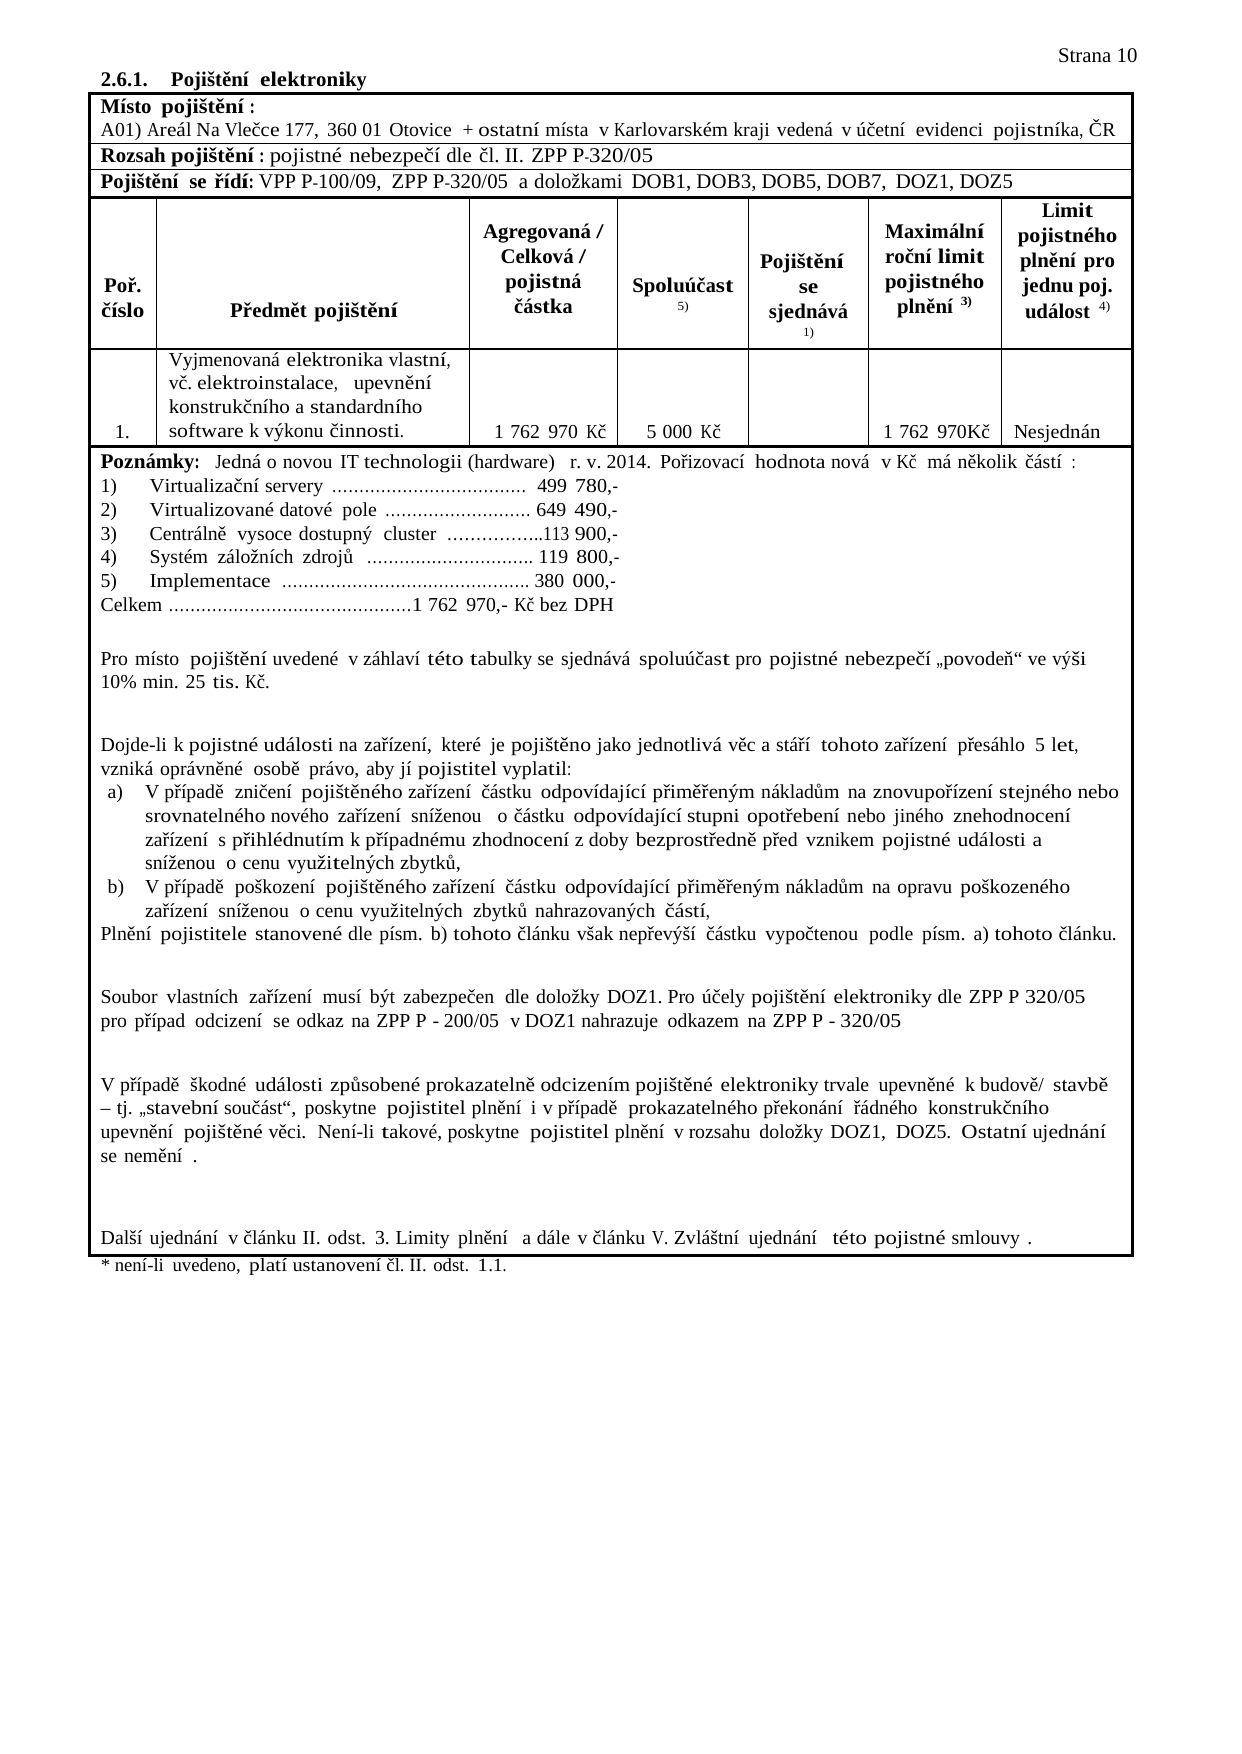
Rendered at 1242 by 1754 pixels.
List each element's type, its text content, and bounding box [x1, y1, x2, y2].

table_cell Nesjednán [1002, 350, 1131, 445]
table_cell 1. [91, 350, 156, 445]
table_header Místo pojištění : A01) Areál Na Vlečce 177, 360 01 Otovice + ostatní místa v Karlovarském kraji vedená v účetní evidenci pojistníka, ČR [91, 95, 1131, 143]
table_cell 1 762 970Kč [869, 350, 1001, 445]
table_cell Poř. číslo [91, 199, 156, 348]
table_cell Agregovaná / Celková / pojistná částka [470, 199, 617, 348]
table_cell Spoluúčast 5) [618, 199, 748, 348]
text * není-li uvedeno, platí ustanovení čl. II. odst. 1.1. [101, 1257, 1150, 1275]
table_cell Vyjmenovaná elektronika vlastní, vč. elektroinstalace, upevnění konstrukčního a standardního software k výkonu činnosti. [157, 350, 469, 445]
table_cell 1 762 970 Kč [470, 350, 617, 445]
table_cell Limit pojistného plnění pro jednu poj. událost 4) [1002, 199, 1131, 348]
table_cell Předmět pojištění [157, 199, 469, 348]
table_cell 5 000 Kč [618, 350, 748, 445]
table_cell Rozsah pojištění : pojistné nebezpečí dle čl. II. ZPP P-320/05 [91, 144, 1131, 169]
table_cell Maximální roční limit pojistného plnění 3) [869, 199, 1001, 348]
table_cell [749, 350, 868, 445]
table_cell Pojištění se řídí: VPP P-100/09, ZPP P-320/05 a doložkami DOB1, DOB3, DOB5, DOB7, DOZ1, DOZ5 [91, 170, 1131, 196]
table_cell Pojištění se sjednává 1) [749, 199, 868, 348]
table_cell Poznámky: Jedná o novou IT technologii (hardware) r. v. 2014. Pořizovací hodnota nová v Kč má několik částí : 1) Virtualizační servery ……………………………… 499 780,- 2) Virtualizované datové pole ……………………… 649 490,- 3) Centrálně vysoce dostupný cluster ……………..113 900,- 4) Systém záložních zdrojů …………………………. 119 800,- 5) Implementace ………………………………………. 380 000,- Celkem ………………………………………1 762 970,- Kč bez DPH Pro místo pojištění uvedené v záhlaví této tabulky se sjednává spoluúčast pro pojistné nebezpečí „povodeň“ ve výši 10% min. 25 tis. Kč. Dojde-li k pojistné události na zařízení, které je pojištěno jako jednotlivá věc a stáří tohoto zařízení přesáhlo 5 let, vzniká oprávněné osobě právo, aby jí pojistitel vyplatil: a) V případě zničení pojištěného zařízení částku odpovídající přiměřeným nákladům na znovupořízení stejného nebo srovnatelného nového zařízení sníženou o částku odpovídající stupni opotřebení nebo jiného znehodnocení zařízení s přihlédnutím k případnému zhodnocení z doby bezprostředně před vznikem pojistné události a sníženou o cenu využitelných zbytků, b) V případě poškození pojištěného zařízení částku odpovídající přiměřeným nákladům na opravu poškozeného zařízení sníženou o cenu využitelných zbytků nahrazovaných částí, Plnění pojistitele stanovené dle písm. b) tohoto článku však nepřevýší částku vypočtenou podle písm. a) tohoto článku. Soubor vlastních zařízení musí být zabezpečen dle doložky DOZ1. Pro účely pojištění elektroniky dle ZPP P 320/05 pro případ odcizení se odkaz na ZPP P - 200/05 v DOZ1 nahrazuje odkazem na ZPP P - 320/05 V případě škodné události způsobené prokazatelně odcizením pojištěné elektroniky trvale upevněné k budově/ stavbě – tj. „stavební součást“, poskytne pojistitel plnění i v případě prokazatelného překonání řádného konstrukčního upevnění pojištěné věci. Není-li takové, poskytne pojistitel plnění v rozsahu doložky DOZ1, DOZ5. Ostatní ujednání se nemění . Další ujednání v článku II. odst. 3. Limity plnění a dále v článku V. Zvláštní ujednání této pojistné smlouvy . [91, 448, 1131, 1253]
